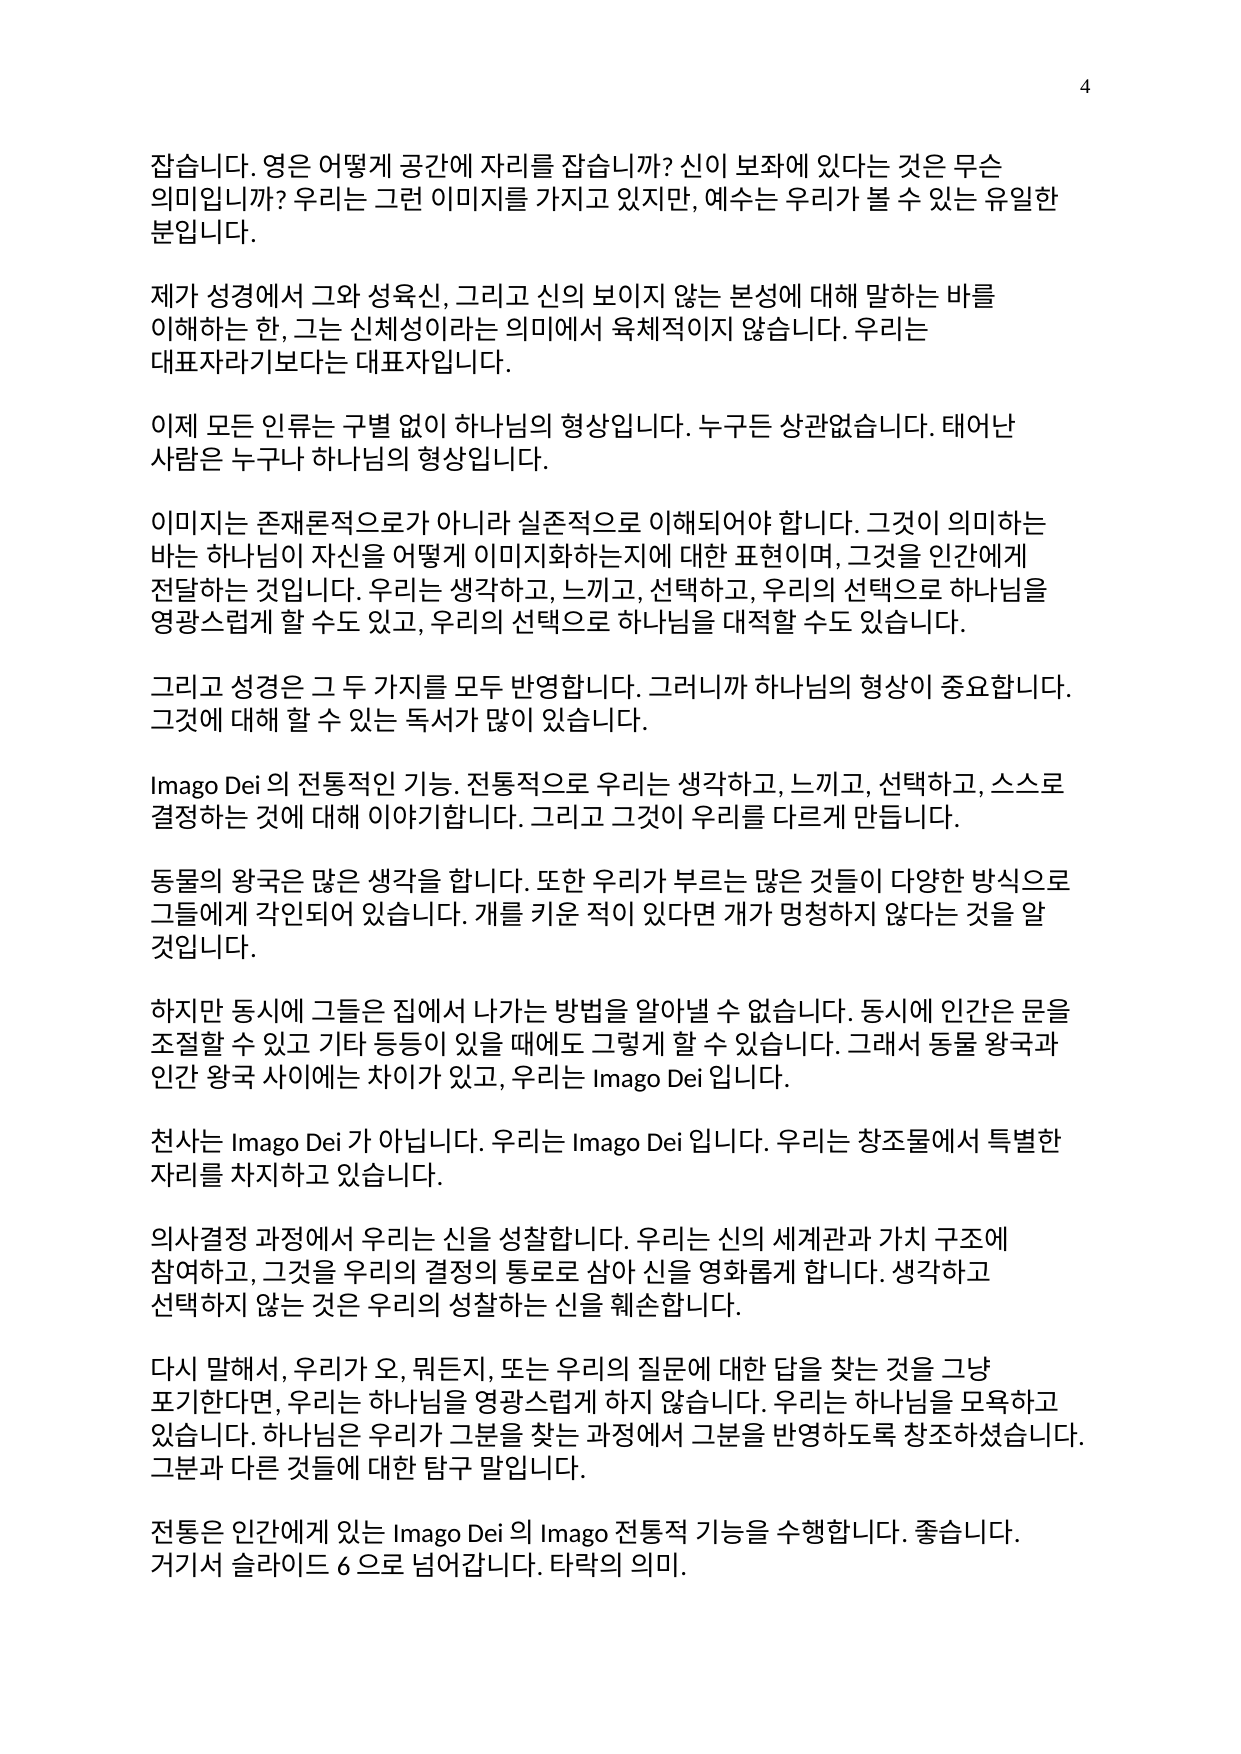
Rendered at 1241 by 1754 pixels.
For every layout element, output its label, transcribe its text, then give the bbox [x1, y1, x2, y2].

text 의사결정 과정에서 우리는 신을 성찰합니다. 우리는 신의 세계관과 가치 구조에 참여하고, 그것을 우리의 결정의 통로로 삼아 신을 영화롭게 합니다. 생각하고 선택하지 않는 것은 우리의 성찰하는 신을 훼손합니다. [150, 1223, 1090, 1322]
text 전통은 인간에게 있는 Imago Dei의 Imago 전통적 기능을 수행합니다. 좋습니다. 거기서 슬라이드 6으로 넘어갑니다. 타락의 의미. [150, 1516, 1090, 1582]
text Imago Dei의 전통적인 기능. 전통적으로 우리는 생각하고, 느끼고, 선택하고, 스스로 결정하는 것에 대해 이야기합니다. 그리고 그것이 우리를 다르게 만듭니다. [150, 768, 1090, 834]
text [150, 150, 1090, 249]
text 이제 모든 인류는 구별 없이 하나님의 형상입니다. 누구든 상관없습니다. 태어난 사람은 누구나 하나님의 형상입니다. [150, 410, 1090, 476]
text 천사는 Imago Dei가 아닙니다. 우리는 Imago Dei입니다. 우리는 창조물에서 특별한 자리를 차지하고 있습니다. [150, 1126, 1090, 1192]
text 하지만 동시에 그들은 집에서 나가는 방법을 알아낼 수 없습니다. 동시에 인간은 문을 조절할 수 있고 기타 등등이 있을 때에도 그렇게 할 수 있습니다. 그래서 동물 왕국과 인간 왕국 사이에는 차이가 있고, 우리는 Imago Dei입니다. [150, 995, 1090, 1094]
text 동물의 왕국은 많은 생각을 합니다. 또한 우리가 부르는 많은 것들이 다양한 방식으로 그들에게 각인되어 있습니다. 개를 키운 적이 있다면 개가 멍청하지 않다는 것을 알 것입니다. [150, 865, 1090, 964]
text 제가 성경에서 그와 성육신, 그리고 신의 보이지 않는 본성에 대해 말하는 바를 이해하는 한, 그는 신체성이라는 의미에서 육체적이지 않습니다. 우리는 대표자라기보다는 대표자입니다. [150, 280, 1090, 379]
text 다시 말해서, 우리가 오, 뭐든지, 또는 우리의 질문에 대한 답을 찾는 것을 그냥 포기한다면, 우리는 하나님을 영광스럽게 하지 않습니다. 우리는 하나님을 모욕하고 있습니다. 하나님은 우리가 그분을 찾는 과정에서 그분을 반영하도록 창조하셨습니다. 그분과 다른 것들에 대한 탐구 말입니다. [150, 1353, 1090, 1485]
text 그리고 성경은 그 두 가지를 모두 반영합니다. 그러니까 하나님의 형상이 중요합니다. 그것에 대해 할 수 있는 독서가 많이 있습니다. [150, 671, 1090, 737]
text 이미지는 존재론적으로가 아니라 실존적으로 이해되어야 합니다. 그것이 의미하는 바는 하나님이 자신을 어떻게 이미지화하는지에 대한 표현이며, 그것을 인간에게 전달하는 것입니다. 우리는 생각하고, 느끼고, 선택하고, 우리의 선택으로 하나님을 영광스럽게 할 수도 있고, 우리의 선택으로 하나님을 대적할 수도 있습니다. [150, 508, 1090, 640]
